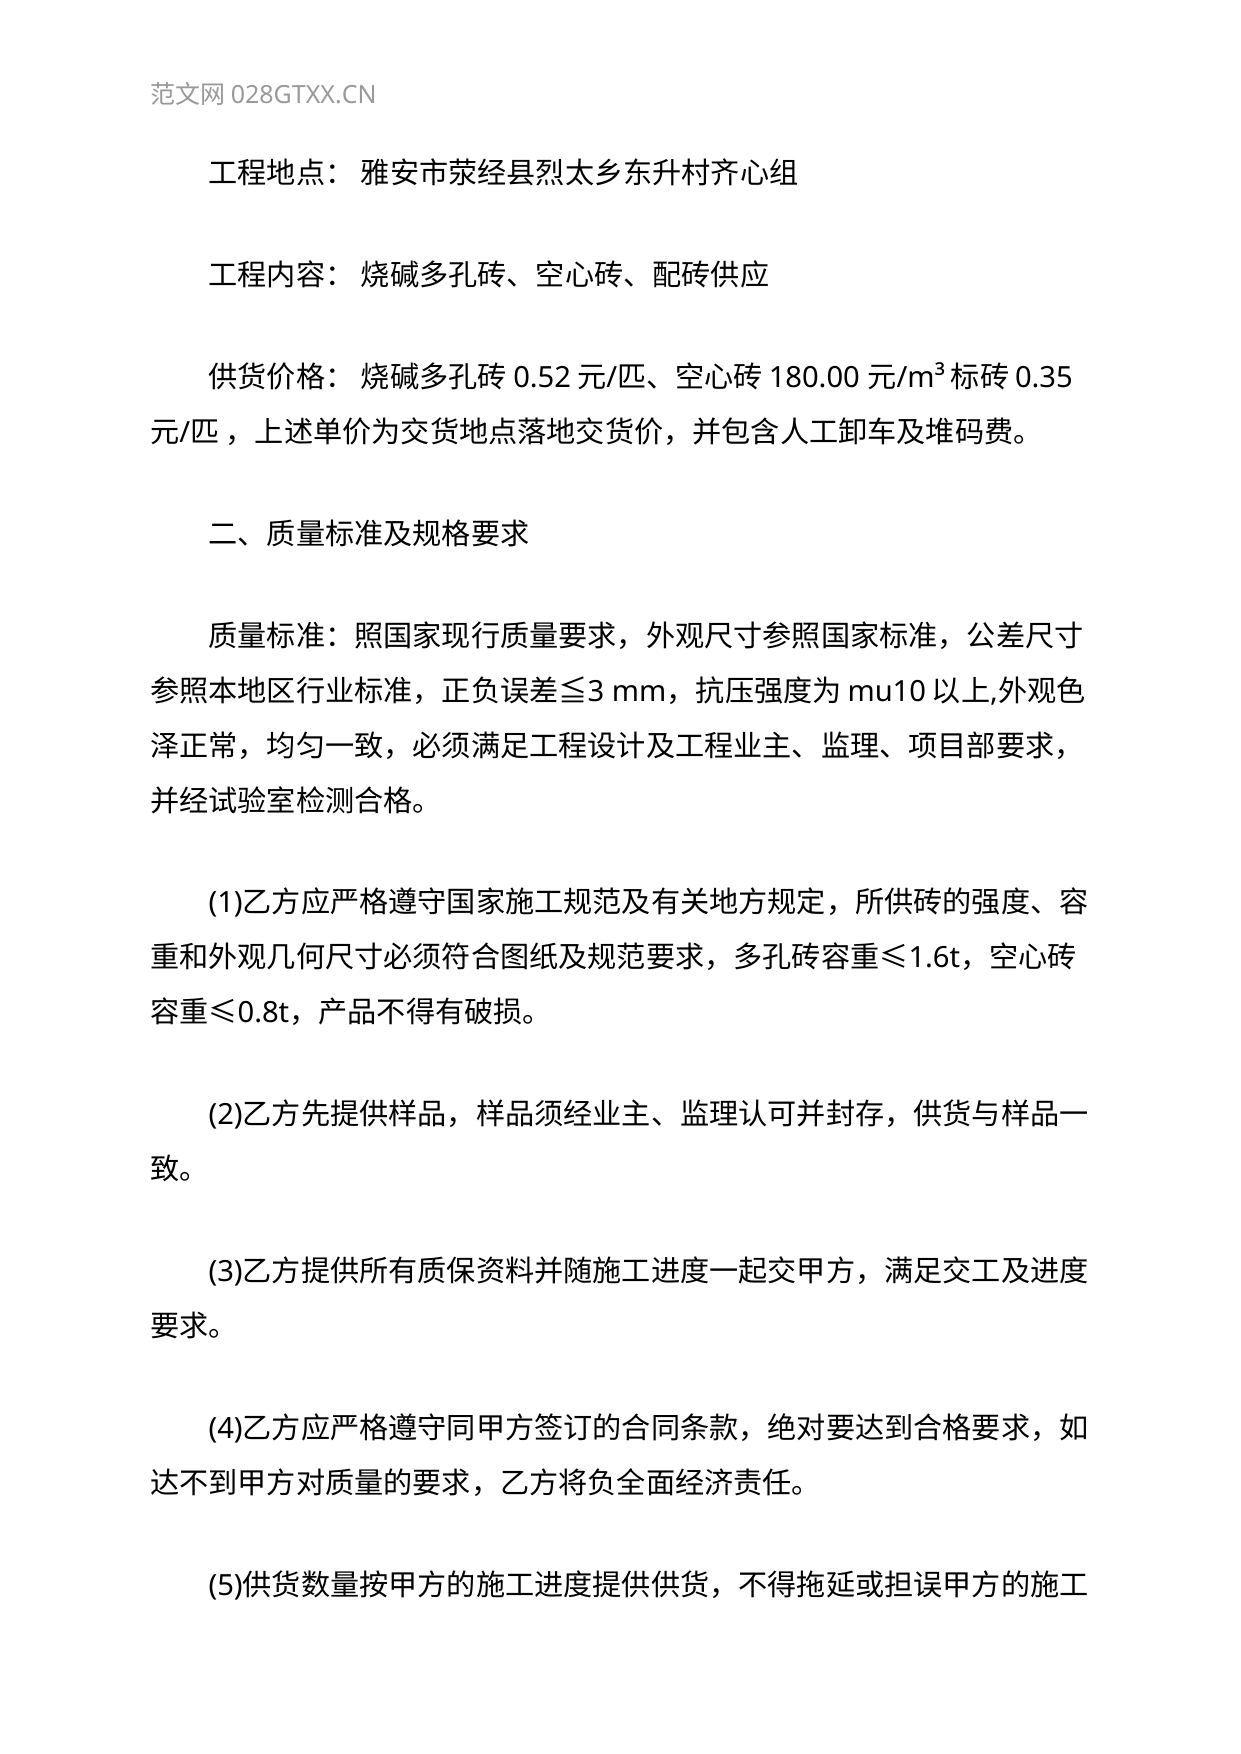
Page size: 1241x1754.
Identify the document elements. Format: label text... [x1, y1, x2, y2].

text 供货价格： 烧碱多孔砖 0.52元/匹、空心砖180.00 元/m³标砖0.35元/匹 ，上述单价为交货地点落地交货价，并包含人工卸车及堆码费。 [150, 353, 1090, 451]
text 质量标准：照国家现行质量要求，外观尺寸参照国家标准，公差尺寸参照本地区行业标准，正负误差≦3 mm，抗压强度为mu10以上,外观色泽正常，均匀一致，必须满足工程设计及工程业主、监理、项目部要求，并经试验室检测合格。 [150, 612, 1090, 819]
text 二、质量标准及规格要求 [150, 511, 1090, 553]
text 工程内容： 烧碱多孔砖、空心砖、配砖供应 [150, 252, 1090, 294]
text (1)乙方应严格遵守国家施工规范及有关地方规定，所供砖的强度、容重和外观几何尺寸必须符合图纸及规范要求，多孔砖容重≤1.6t，空心砖容重≤0.8t，产品不得有破损。 [150, 879, 1090, 1031]
text (3)乙方提供所有质保资料并随施工进度一起交甲方，满足交工及进度要求。 [150, 1248, 1090, 1345]
text 工程地点： 雅安市荥经县烈太乡东升村齐心组 [150, 150, 1090, 192]
text (2)乙方先提供样品，样品须经业主、监理认可并封存，供货与样品一致。 [150, 1091, 1090, 1188]
text (4)乙方应严格遵守同甲方签订的合同条款，绝对要达到合格要求，如达不到甲方对质量的要求，乙方将负全面经济责任。 [150, 1404, 1090, 1502]
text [150, 1561, 1090, 1603]
